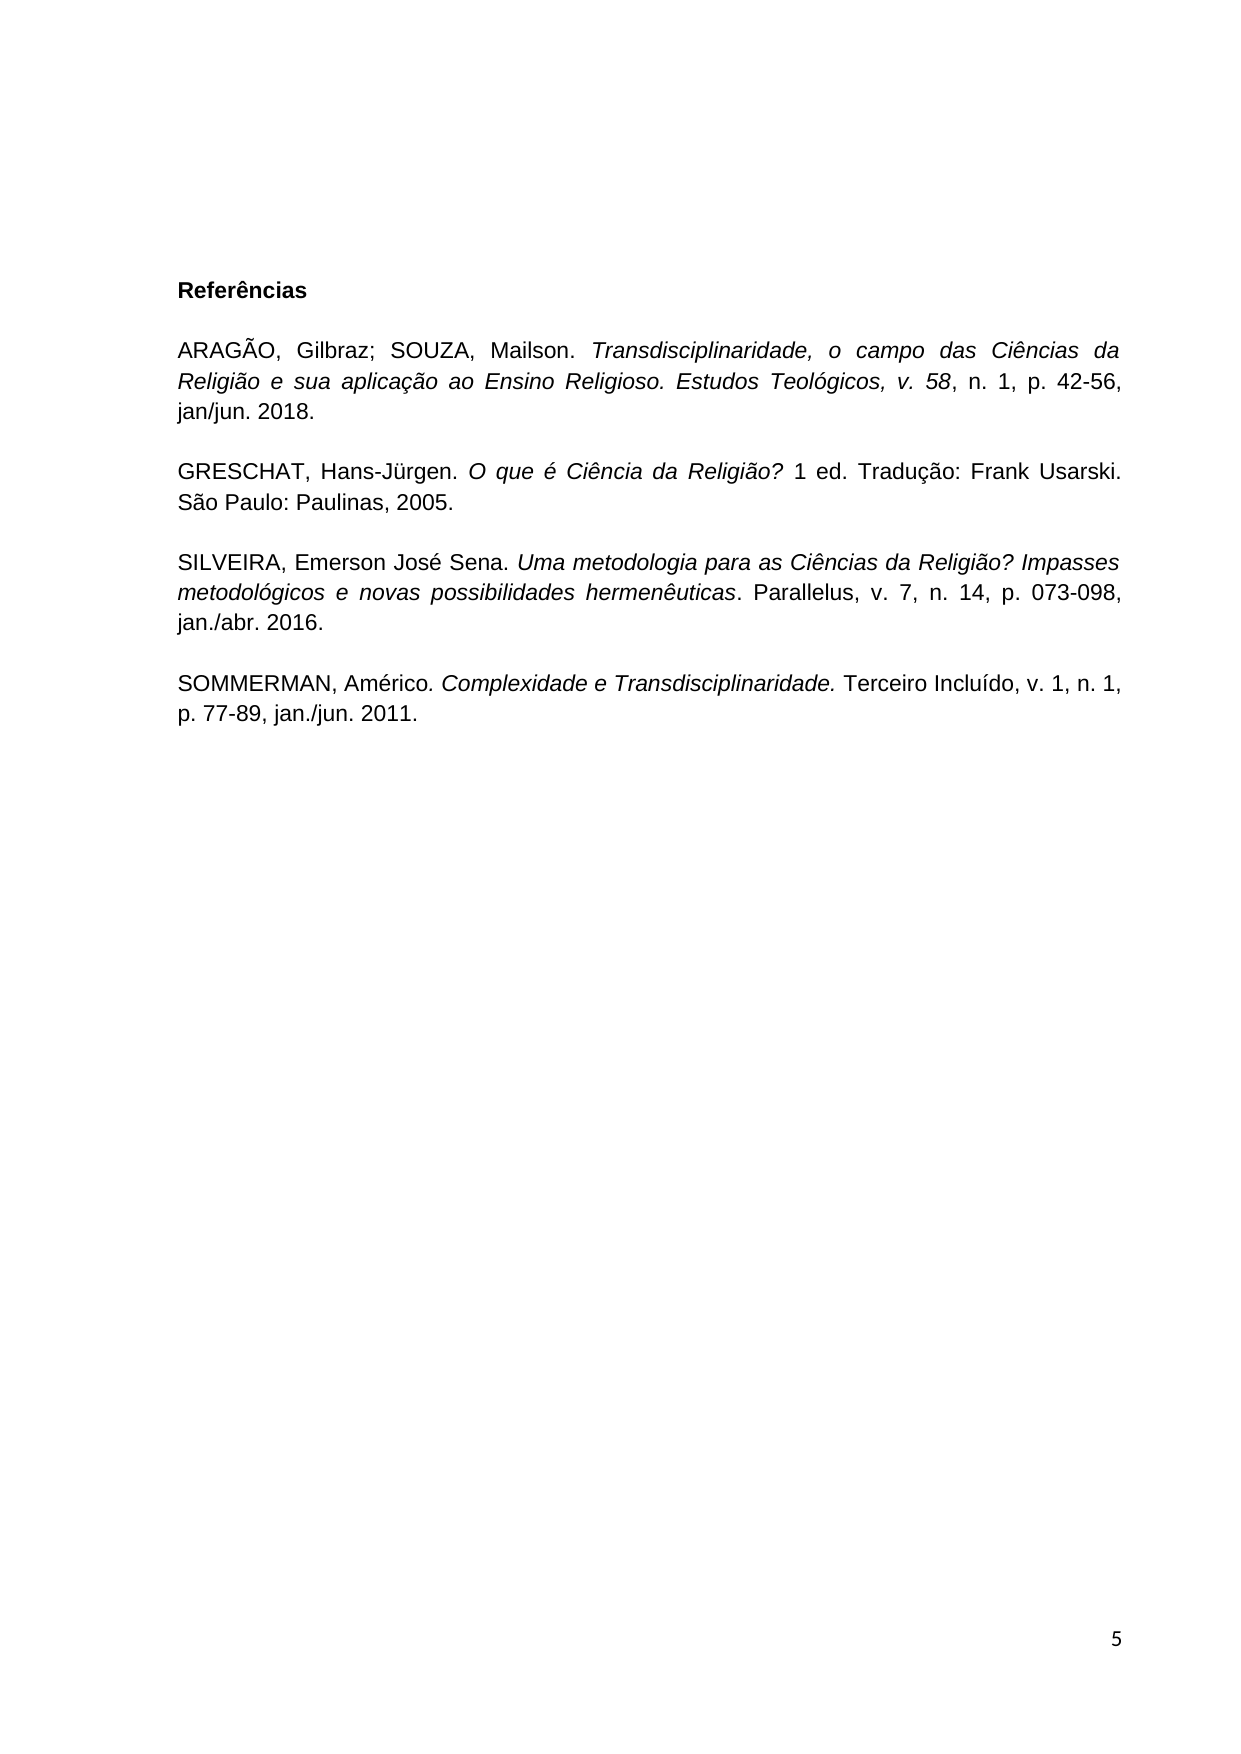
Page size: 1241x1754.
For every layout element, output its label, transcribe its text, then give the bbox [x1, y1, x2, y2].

text SOMMERMAN, Américo. Complexidade e Transdisciplinaridade. Terceiro Incluído, v. 1, n. 1, p. 77-89, jan./jun. 2011. [177, 670, 1122, 726]
text GRESCHAT, Hans-Jürgen. O que é Ciência da Religião? 1 ed. Tradução: Frank Usarski. São Paulo: Paulinas, 2005. [177, 458, 1122, 515]
text ARAGÃO, Gilbraz; SOUZA, Mailson. Transdisciplinaridade, o campo das Ciências da Religião e sua aplicação ao Ensino Religioso. Estudos Teológicos, v. 58, n. 1, p. 42-56, jan/jun. 2018. [177, 337, 1122, 424]
text Referências [177, 277, 1122, 303]
text SILVEIRA, Emerson José Sena. Uma metodologia para as Ciências da Religião? Impasses metodológicos e novas possibilidades hermenêuticas. Parallelus, v. 7, n. 14, p. 073-098, jan./abr. 2016. [177, 549, 1122, 636]
